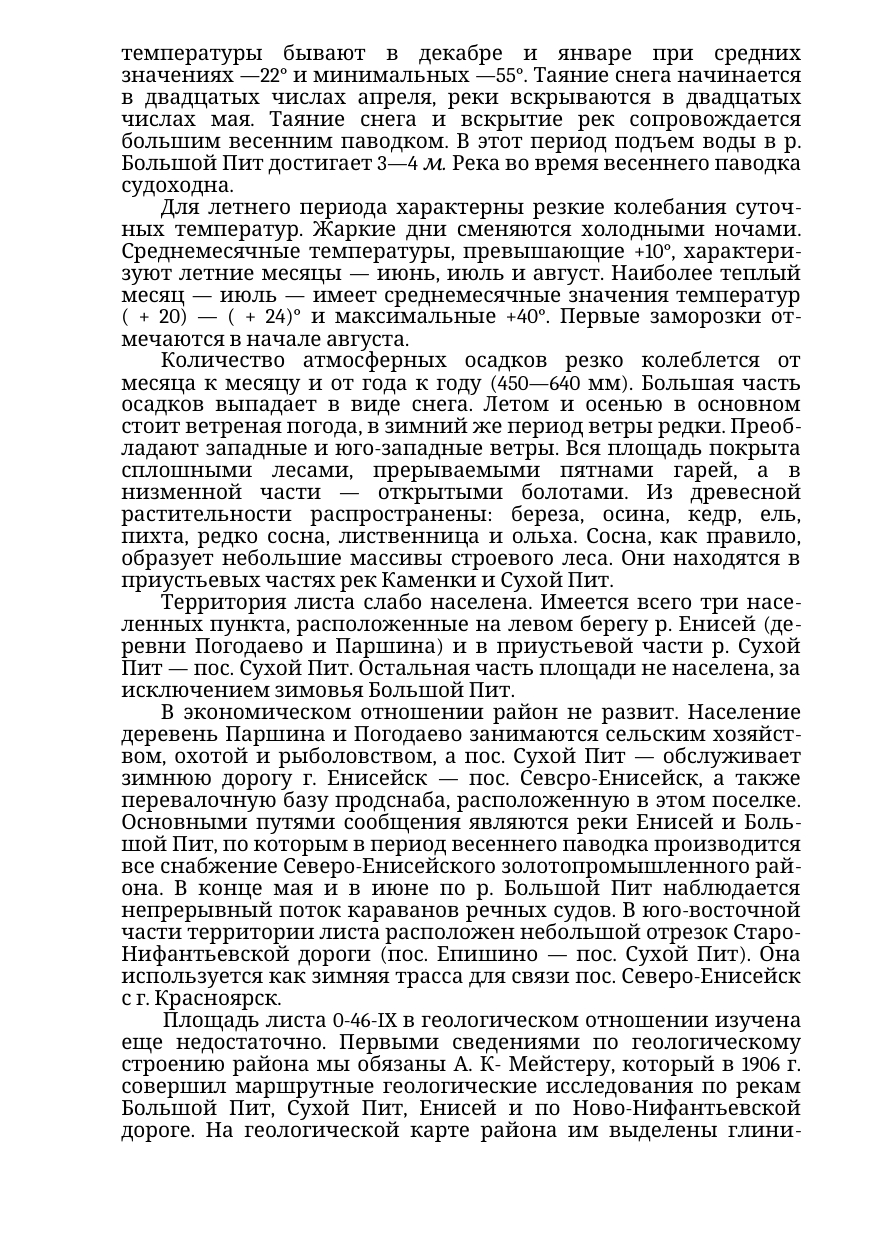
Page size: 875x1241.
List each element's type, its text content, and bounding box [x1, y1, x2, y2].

text Для летнего периода характерны резкие колебания суточных температур. Жаркие дни сменяются холодными ночами. Среднемесячные температуры, превышающие +10°, характеризуют летние месяцы — июнь, июль и август. Наиболее теплый месяц — июль — имеет среднемесячные значения температур ( + 20) — ( + 24)° и максимальные +40°. Первые заморозки отмечаются в начале августа. [121, 197, 802, 350]
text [121, 43, 802, 197]
text В экономическом отношении район не развит. Население деревень Паршина и Погодаево занимаются сельским хозяйством, охотой и рыболовством, а пос. Сухой Пит — обслуживает зимнюю дорогу г. Енисейск — пос. Севсро-Енисейск, а также перевалочную базу продснаба, расположенную в этом поселке. Основными путями сообщения являются реки Енисей и Большой Пит, по которым в период весеннего паводка производится все снабжение Северо-Енисейского золотопромышленного района. В конце мая и в июне по р. Большой Пит наблюдается непрерывный поток караванов речных судов. В юго-восточной части территории листа расположен небольшой отрезок Старо- Нифантьевской дороги (пос. Епишино — пос. Сухой Пит). Она используется как зимняя трасса для связи пос. Северо-Енисейск с г. Красноярск. [121, 702, 802, 1010]
text Территория листа слабо населена. Имеется всего три населенных пункта, расположенные на левом берегу р. Енисей (деревни Погодаево и Паршина) и в приустьевой части р. Сухой Пит — пос. Сухой Пит. Остальная часть площади не населена, за исключением зимовья Большой Пит. [121, 592, 802, 702]
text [121, 1010, 802, 1142]
text Количество атмосферных осадков резко колеблется от месяца к месяцу и от года к году (450—640 мм). Большая часть осадков выпадает в виде снега. Летом и осенью в основном стоит ветреная погода, в зимний же период ветры редки. Преобладают западные и юго-западные ветры. Вся площадь покрыта сплошными лесами, прерываемыми пятнами гарей, а в низменной части — открытыми болотами. Из древесной растительности распространены: береза, осина, кедр, ель, пихта, редко сосна, лиственница и ольха. Сосна, как правило, образует небольшие массивы строевого леса. Они находятся в приустьевых частях рек Каменки и Сухой Пит. [121, 350, 802, 592]
